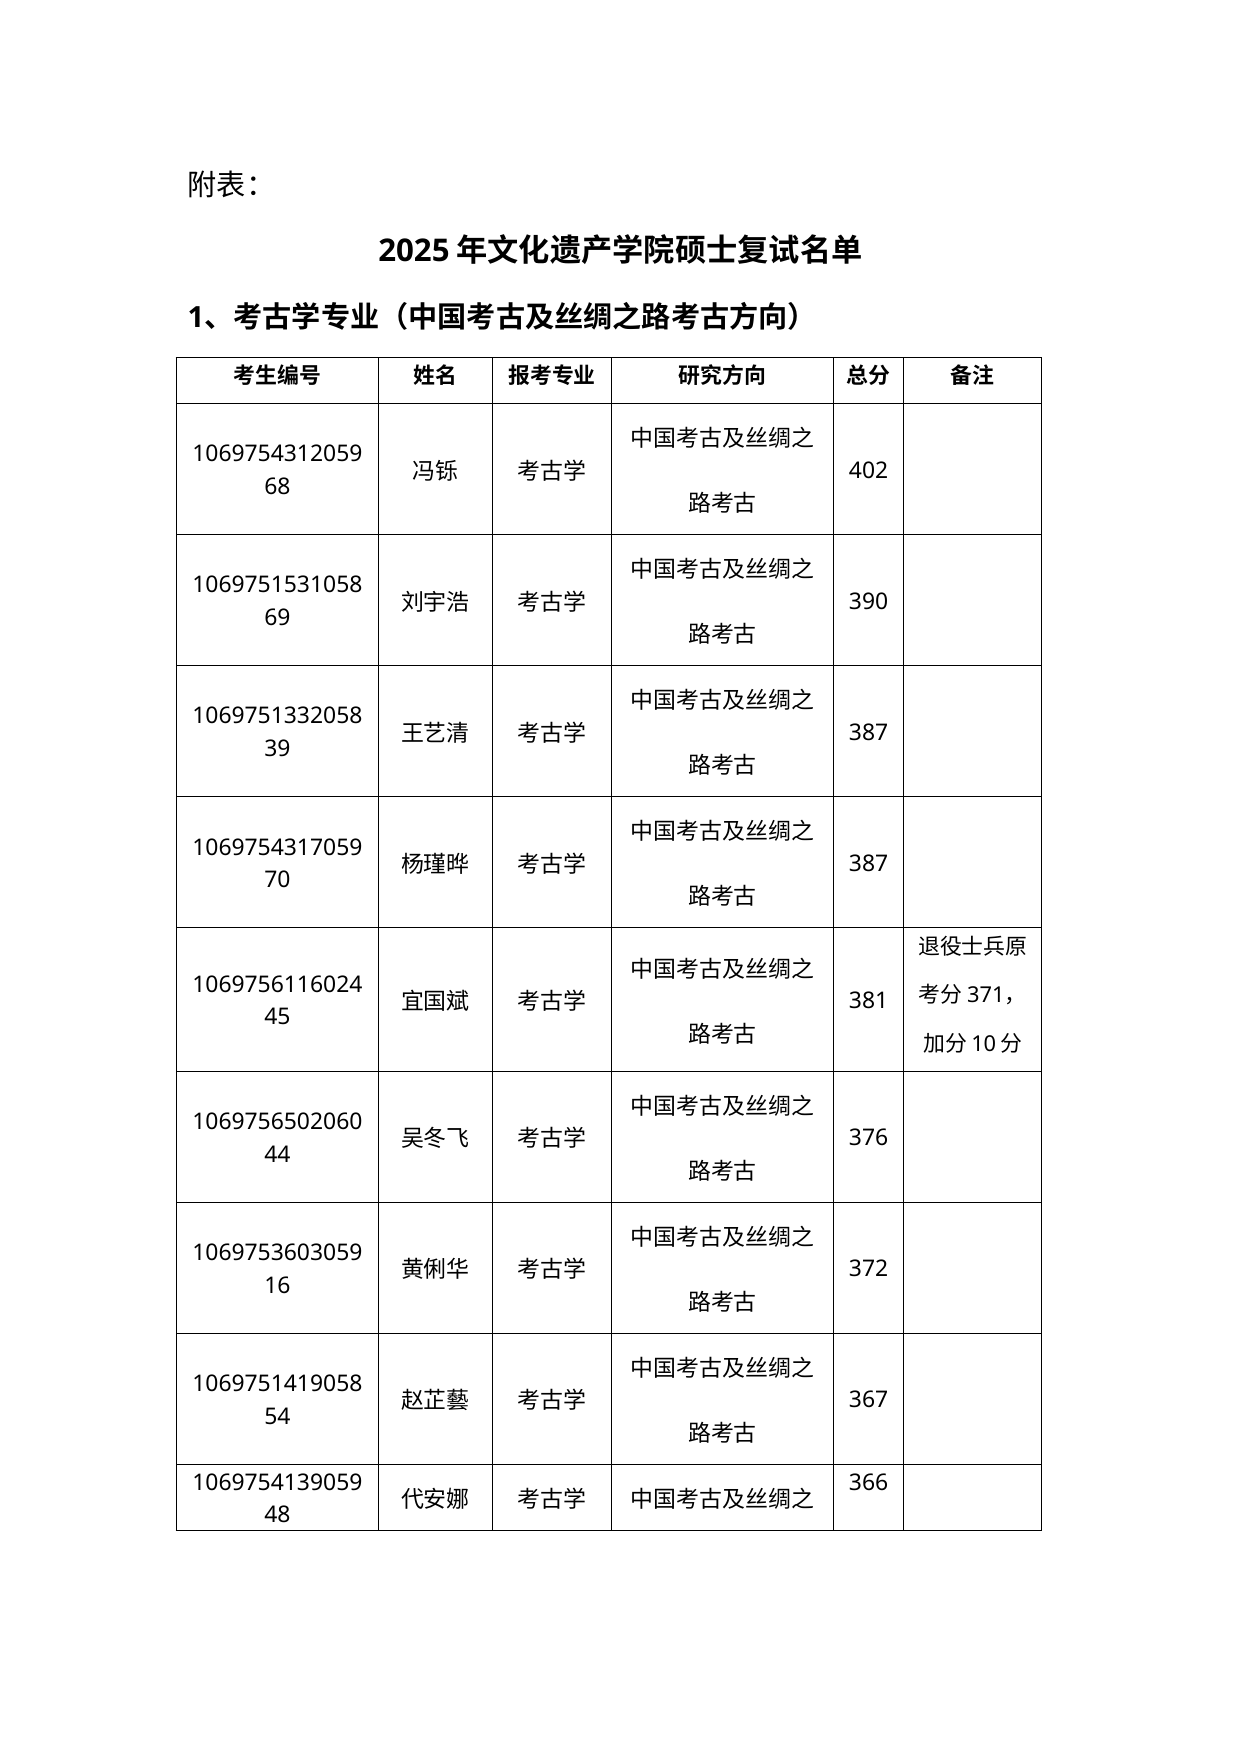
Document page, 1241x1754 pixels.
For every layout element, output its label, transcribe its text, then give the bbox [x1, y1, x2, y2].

table_cell [904, 797, 1041, 927]
table_cell 中国考古及丝绸之路考古 [612, 797, 833, 927]
table_cell [904, 404, 1041, 534]
table_cell [904, 535, 1041, 665]
table_cell 106975141905854 [177, 1334, 378, 1464]
table_cell 106975431705970 [177, 797, 378, 927]
table_cell 考古学 [493, 928, 611, 1071]
table_cell 吴冬飞 [379, 1072, 492, 1202]
table_header 备注 [904, 358, 1041, 403]
table_cell 387 [834, 797, 903, 927]
table_cell 中国考古及丝绸之路考古 [612, 1334, 833, 1464]
table_cell 杨瑾晔 [379, 797, 492, 927]
table_header 考生编号 [177, 358, 378, 403]
table_cell 考古学 [493, 404, 611, 534]
table_cell 中国考古及丝绸之路考古 [612, 666, 833, 796]
table_cell 366 [834, 1465, 903, 1530]
list 1、考古学专业（中国考古及丝绸之路考古方向） [187, 293, 1053, 336]
table_cell 106975360305916 [177, 1203, 378, 1333]
table_cell 冯铄 [379, 404, 492, 534]
table_cell 106975153105869 [177, 535, 378, 665]
table_cell [904, 1465, 1041, 1530]
table_cell 106975650206044 [177, 1072, 378, 1202]
table_cell 考古学 [493, 1203, 611, 1333]
table_cell 387 [834, 666, 903, 796]
table_cell 中国考古及丝绸之路考古 [612, 404, 833, 534]
table_cell [904, 1203, 1041, 1333]
table_header 姓名 [379, 358, 492, 403]
table_cell 考古学 [493, 535, 611, 665]
table_cell 106975413905948 [177, 1465, 378, 1530]
table_cell 黄俐华 [379, 1203, 492, 1333]
table_cell 中国考古及丝绸之路考古 [612, 928, 833, 1071]
text 附表： [187, 162, 1053, 204]
table_cell 赵芷藝 [379, 1334, 492, 1464]
table_cell 考古学 [493, 1465, 611, 1530]
table_cell 宜国斌 [379, 928, 492, 1071]
table_cell 代安娜 [379, 1465, 492, 1530]
table_cell 390 [834, 535, 903, 665]
table_cell 106975133205839 [177, 666, 378, 796]
table_cell [904, 1334, 1041, 1464]
table_cell 中国考古及丝绸之路考古 [612, 1072, 833, 1202]
table_cell 考古学 [493, 666, 611, 796]
table_cell 106975611602445 [177, 928, 378, 1071]
table_cell 考古学 [493, 797, 611, 927]
table_cell 王艺清 [379, 666, 492, 796]
table_cell 402 [834, 404, 903, 534]
table_cell 381 [834, 928, 903, 1071]
table_cell 刘宇浩 [379, 535, 492, 665]
table_cell 考古学 [493, 1072, 611, 1202]
table_cell 106975431205968 [177, 404, 378, 534]
text 2025年文化遗产学院硕士复试名单 [187, 225, 1053, 271]
table_header 总分 [834, 358, 903, 403]
table_cell 考古学 [493, 1334, 611, 1464]
table_cell 中国考古及丝绸之路考古 [612, 1203, 833, 1333]
table_header 研究方向 [612, 358, 833, 403]
table_header 报考专业 [493, 358, 611, 403]
table_cell 中国考古及丝绸之路考古 [612, 535, 833, 665]
table_cell 372 [834, 1203, 903, 1333]
table_cell 中国考古及丝绸之路考古 [612, 1465, 833, 1530]
table_cell 退役士兵原考分371，加分10分 [904, 928, 1041, 1071]
table_cell [904, 1072, 1041, 1202]
table_cell 376 [834, 1072, 903, 1202]
table_cell [904, 666, 1041, 796]
table_cell 367 [834, 1334, 903, 1464]
